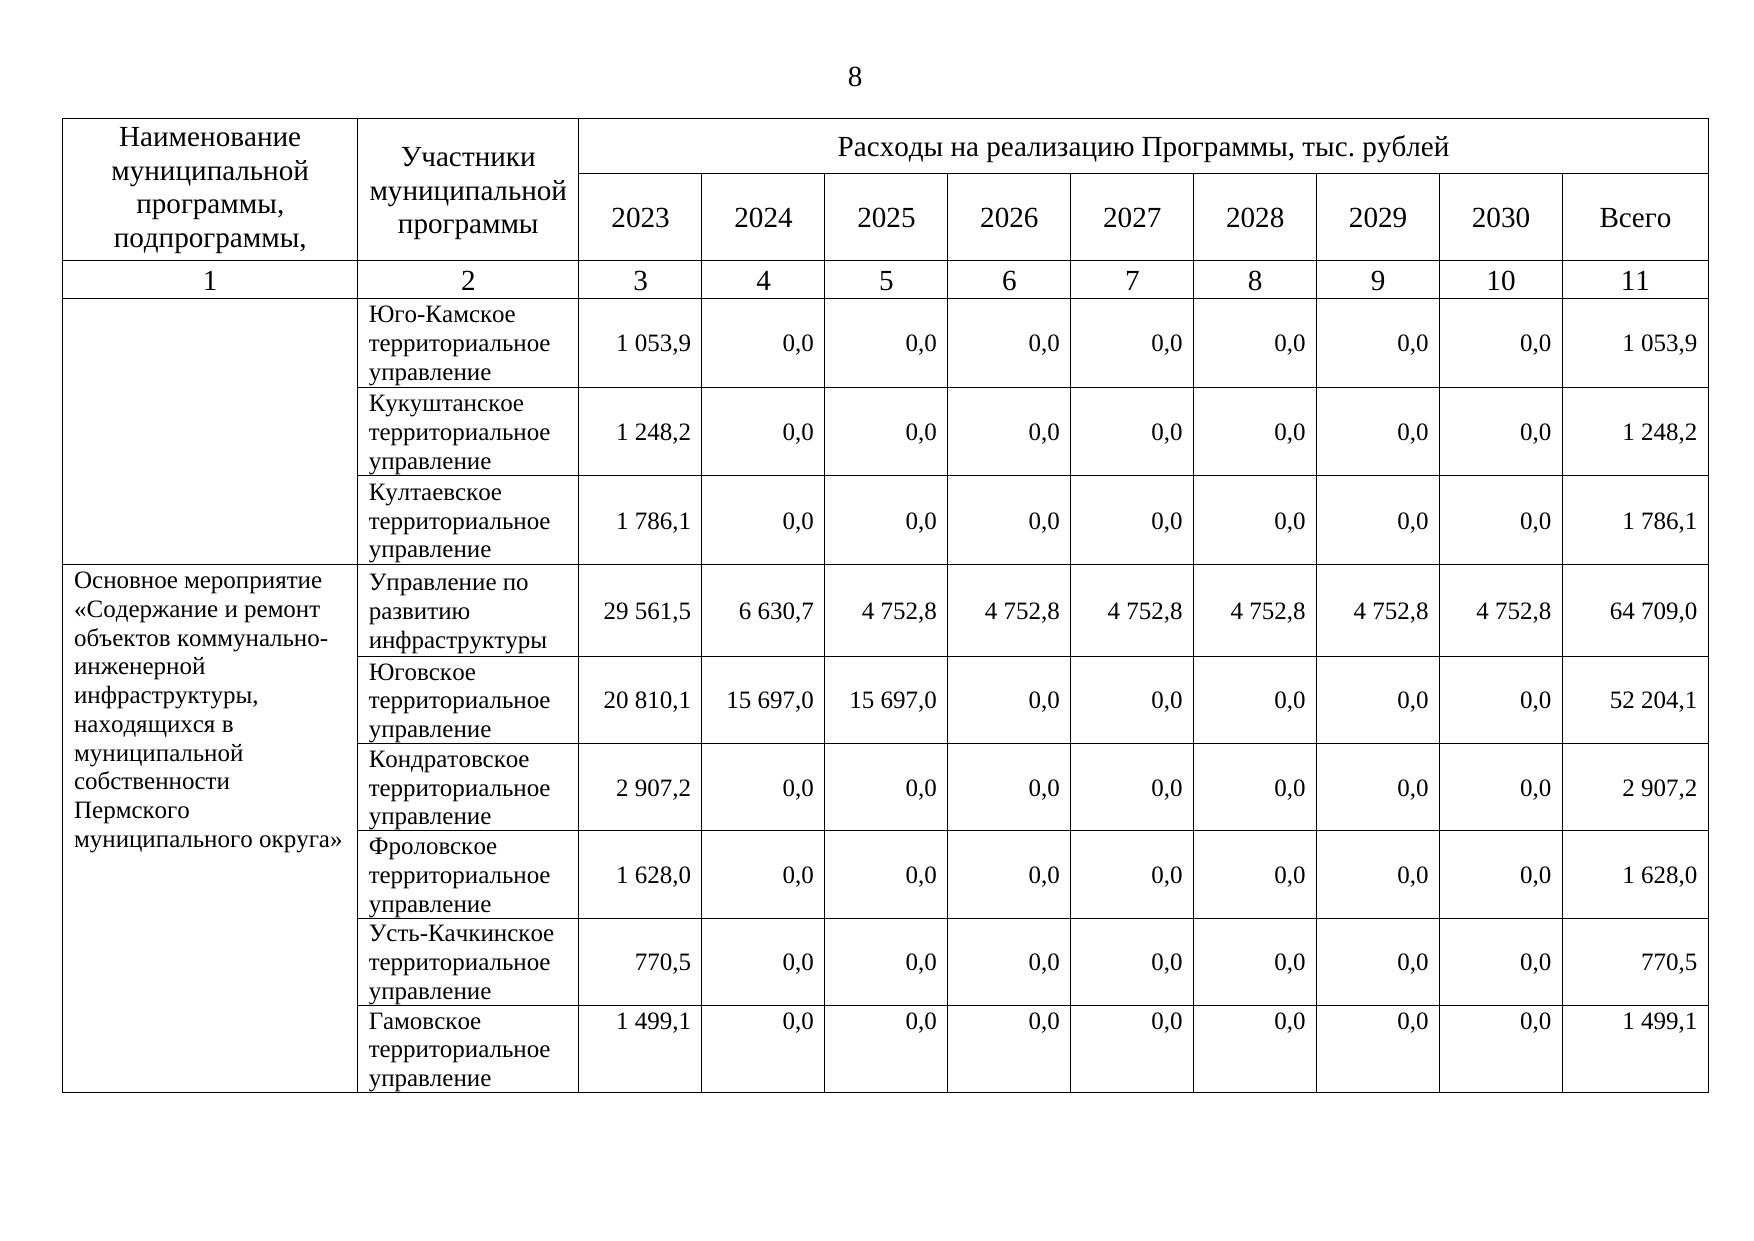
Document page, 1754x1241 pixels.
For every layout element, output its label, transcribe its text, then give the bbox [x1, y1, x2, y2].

table_cell 0,0 [1194, 299, 1316, 387]
table_cell 0,0 [825, 388, 947, 475]
table_cell 2 907,2 [579, 744, 701, 830]
table_cell Кондратовское территориальное управление [358, 744, 578, 830]
table_cell 1 248,2 [579, 388, 701, 475]
table_header Участники муниципальной программы [358, 119, 578, 260]
table_cell 0,0 [948, 299, 1070, 387]
table_cell 1 786,1 [1563, 476, 1708, 564]
table_cell 0,0 [1194, 919, 1316, 1005]
table_cell 4 752,8 [1317, 565, 1439, 656]
table_cell 0,0 [1317, 657, 1439, 743]
table_cell 4 752,8 [1440, 565, 1562, 656]
table_cell 0,0 [1194, 388, 1316, 475]
table_cell 0,0 [1317, 299, 1439, 387]
table_cell 2024 [702, 174, 824, 260]
table_cell 1 628,0 [1563, 831, 1708, 917]
table_cell 0,0 [825, 1006, 947, 1092]
table_cell Усть-Качкинское территориальное управление [358, 919, 578, 1005]
table_cell 0,0 [702, 299, 824, 387]
table_cell 1 [63, 261, 357, 298]
table_cell 3 [579, 261, 701, 298]
table_cell 15 697,0 [825, 657, 947, 743]
table_cell 0,0 [948, 744, 1070, 830]
table_cell 0,0 [1440, 831, 1562, 917]
table_cell 1 053,9 [1563, 299, 1708, 387]
table_cell 0,0 [1194, 657, 1316, 743]
table_cell 1 248,2 [1563, 388, 1708, 475]
table_cell 11 [1563, 261, 1708, 298]
table_cell 2026 [948, 174, 1070, 260]
table_cell 0,0 [948, 831, 1070, 917]
table_cell 29 561,5 [579, 565, 701, 656]
table_cell 2029 [1317, 174, 1439, 260]
table_header Наименование муниципальной программы, подпрограммы, мероприятий [63, 119, 357, 260]
table_cell Основное мероприятие «Содержание и ремонт объектов коммунально-инженерной инфраструктуры, находящихся в муниципальной собственности Пермского муниципального округа» [63, 565, 357, 1092]
table_cell 0,0 [1317, 744, 1439, 830]
table_cell 0,0 [1071, 744, 1193, 830]
table_cell 4 [702, 261, 824, 298]
table_cell 15 697,0 [702, 657, 824, 743]
table_cell 770,5 [1563, 919, 1708, 1005]
table_cell Фроловское территориальное управление [358, 831, 578, 917]
table_cell 0,0 [825, 919, 947, 1005]
table_cell 8 [1194, 261, 1316, 298]
table_cell Култаевское территориальное управление [358, 476, 578, 564]
table_cell 0,0 [1317, 476, 1439, 564]
table_cell 0,0 [1440, 476, 1562, 564]
table_cell 0,0 [948, 1006, 1070, 1092]
table_cell 6 [948, 261, 1070, 298]
table_cell 1 786,1 [579, 476, 701, 564]
table_cell 0,0 [948, 476, 1070, 564]
table_cell 0,0 [825, 744, 947, 830]
table_cell 2 907,2 [1563, 744, 1708, 830]
table_cell 1 499,1 [1563, 1006, 1708, 1092]
table_cell 0,0 [1440, 657, 1562, 743]
table_cell 0,0 [1194, 744, 1316, 830]
table_cell 0,0 [1071, 919, 1193, 1005]
table_cell 4 752,8 [1071, 565, 1193, 656]
table_cell 0,0 [1440, 1006, 1562, 1092]
table_cell 0,0 [702, 388, 824, 475]
table_cell Гамовское территориальное управление [358, 1006, 578, 1092]
table_cell 4 752,8 [1194, 565, 1316, 656]
table_cell 0,0 [1071, 299, 1193, 387]
table_cell 0,0 [1194, 1006, 1316, 1092]
table_header Расходы на реализацию Программы, тыс. рублей [579, 119, 1708, 173]
table_cell 10 [1440, 261, 1562, 298]
table_cell Всего [1563, 174, 1708, 260]
table_cell 0,0 [1440, 744, 1562, 830]
table_cell 2023 [579, 174, 701, 260]
table_cell 1 628,0 [579, 831, 701, 917]
table_cell 1 499,1 [579, 1006, 701, 1092]
table_cell 64 709,0 [1563, 565, 1708, 656]
table_cell 0,0 [948, 657, 1070, 743]
table_cell 0,0 [1440, 299, 1562, 387]
table_cell Юго-Камское территориальное управление [358, 299, 578, 387]
table_cell 0,0 [1194, 476, 1316, 564]
table_cell 2025 [825, 174, 947, 260]
table_cell 0,0 [1317, 1006, 1439, 1092]
table_cell Кукуштанское территориальное управление [358, 388, 578, 475]
table_cell 0,0 [1317, 388, 1439, 475]
table_cell 2 [358, 261, 578, 298]
table_cell Управление по развитию инфраструктуры [358, 565, 578, 656]
table_cell 0,0 [948, 919, 1070, 1005]
table_cell 9 [1317, 261, 1439, 298]
table_cell 0,0 [1194, 831, 1316, 917]
table_cell 0,0 [702, 744, 824, 830]
table_cell 0,0 [1440, 388, 1562, 475]
table_cell 0,0 [702, 831, 824, 917]
table_cell 4 752,8 [825, 565, 947, 656]
table_cell 0,0 [1071, 831, 1193, 917]
table_cell 0,0 [702, 1006, 824, 1092]
table_cell 0,0 [1071, 388, 1193, 475]
table_cell 0,0 [1071, 476, 1193, 564]
table_cell 0,0 [1440, 919, 1562, 1005]
table_cell 0,0 [825, 476, 947, 564]
table_cell 0,0 [1071, 1006, 1193, 1092]
table_cell 2027 [1071, 174, 1193, 260]
table_cell 0,0 [825, 831, 947, 917]
table_cell 2028 [1194, 174, 1316, 260]
table_cell 0,0 [1317, 831, 1439, 917]
table_cell 0,0 [1317, 919, 1439, 1005]
table_cell 0,0 [702, 919, 824, 1005]
table_cell 2030 [1440, 174, 1562, 260]
table_cell 52 204,1 [1563, 657, 1708, 743]
table_cell 6 630,7 [702, 565, 824, 656]
table_cell 0,0 [948, 388, 1070, 475]
table_cell 5 [825, 261, 947, 298]
table_cell 0,0 [1071, 657, 1193, 743]
table_cell 770,5 [579, 919, 701, 1005]
table_cell Юговское территориальное управление [358, 657, 578, 743]
table_cell 0,0 [702, 476, 824, 564]
table_cell 20 810,1 [579, 657, 701, 743]
table_cell 4 752,8 [948, 565, 1070, 656]
table_cell 1 053,9 [579, 299, 701, 387]
table_cell 7 [1071, 261, 1193, 298]
table_cell 0,0 [825, 299, 947, 387]
